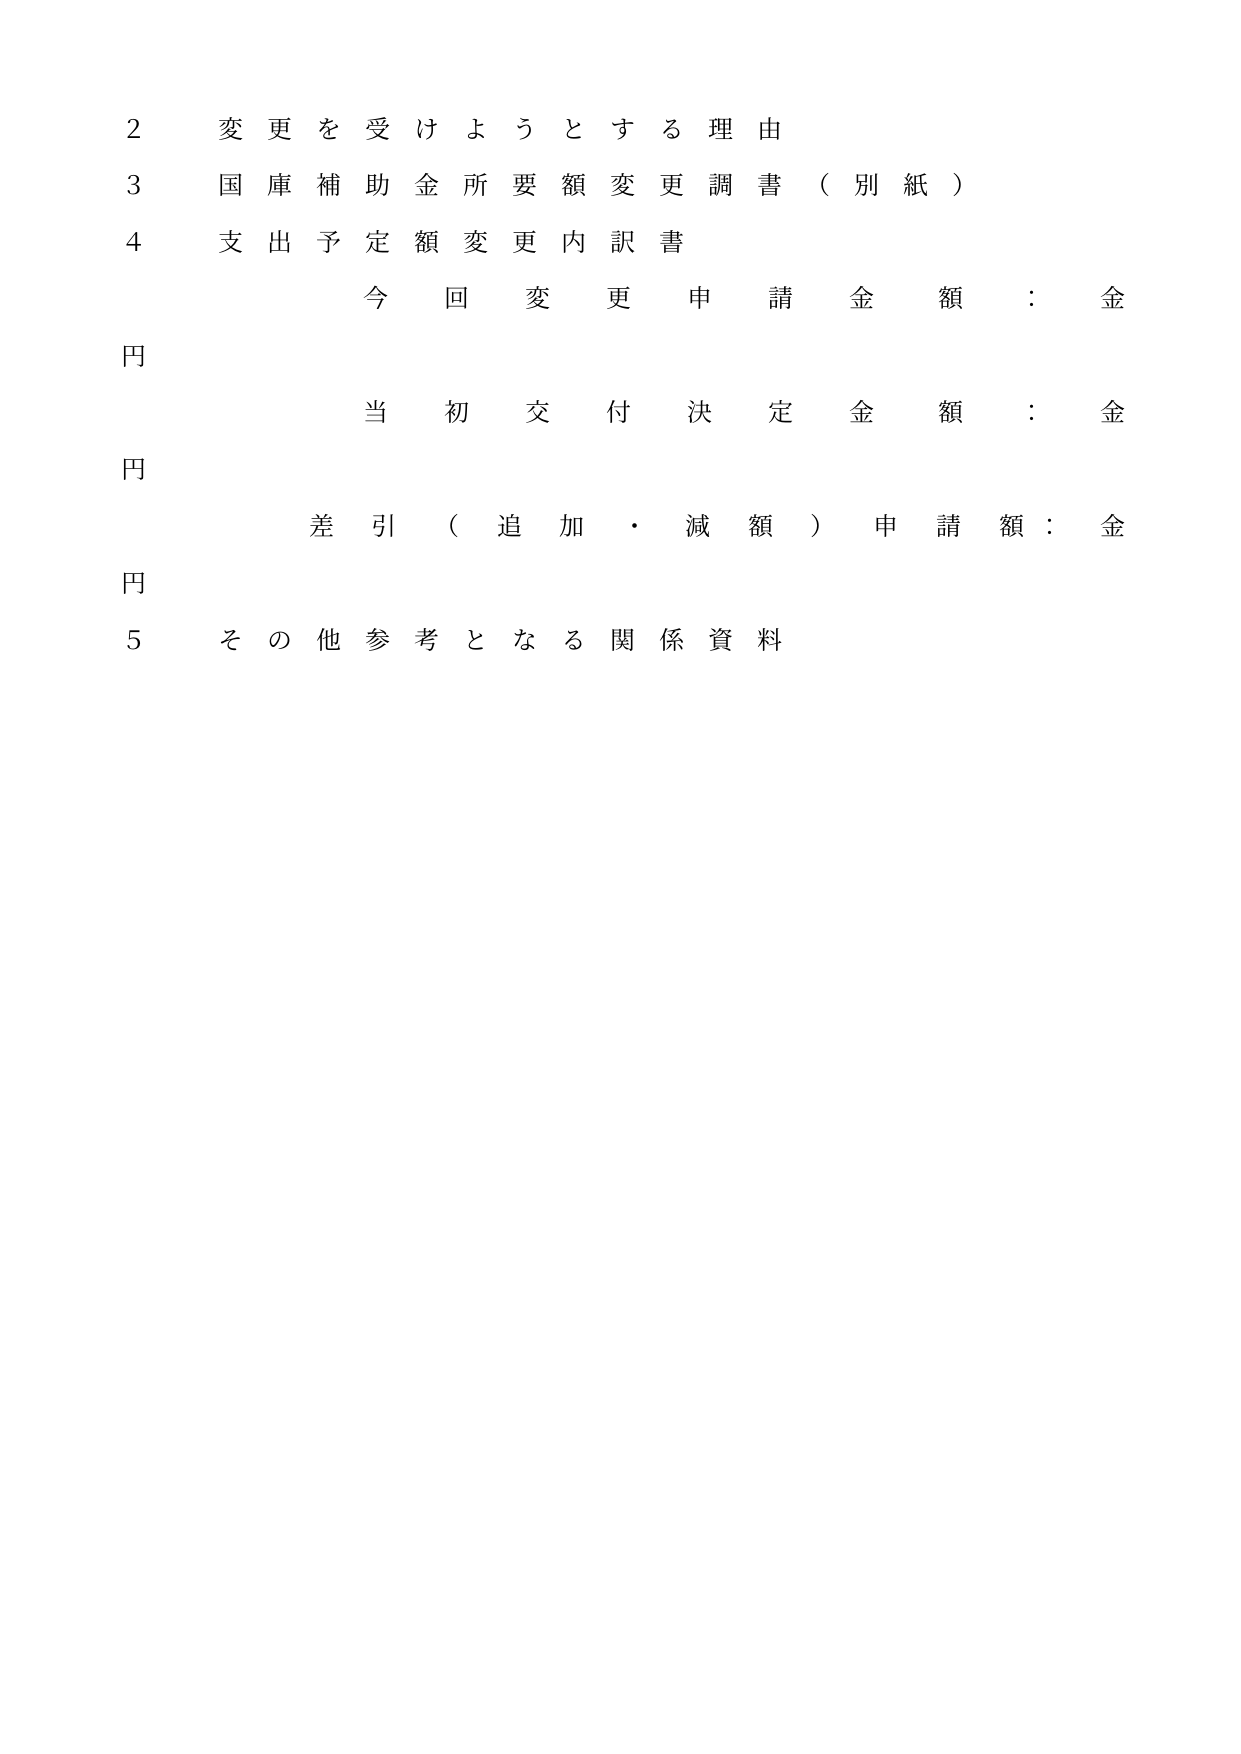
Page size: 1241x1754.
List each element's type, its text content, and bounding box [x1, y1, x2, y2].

text ５ その他参考となる関係資料 [121, 619, 1149, 658]
text 差引（追加・減額）申請額：金 円 [121, 505, 1149, 601]
text ２ 変更を受けようとする理由 [121, 108, 1149, 147]
text 今回変更申請金額：金 円 [121, 277, 1149, 373]
text 当初交付決定金額：金 円 [121, 391, 1149, 487]
text ４ 支出予定額変更内訳書 [121, 221, 1149, 259]
text ３ 国庫補助金所要額変更調書（別紙） [121, 164, 1149, 203]
